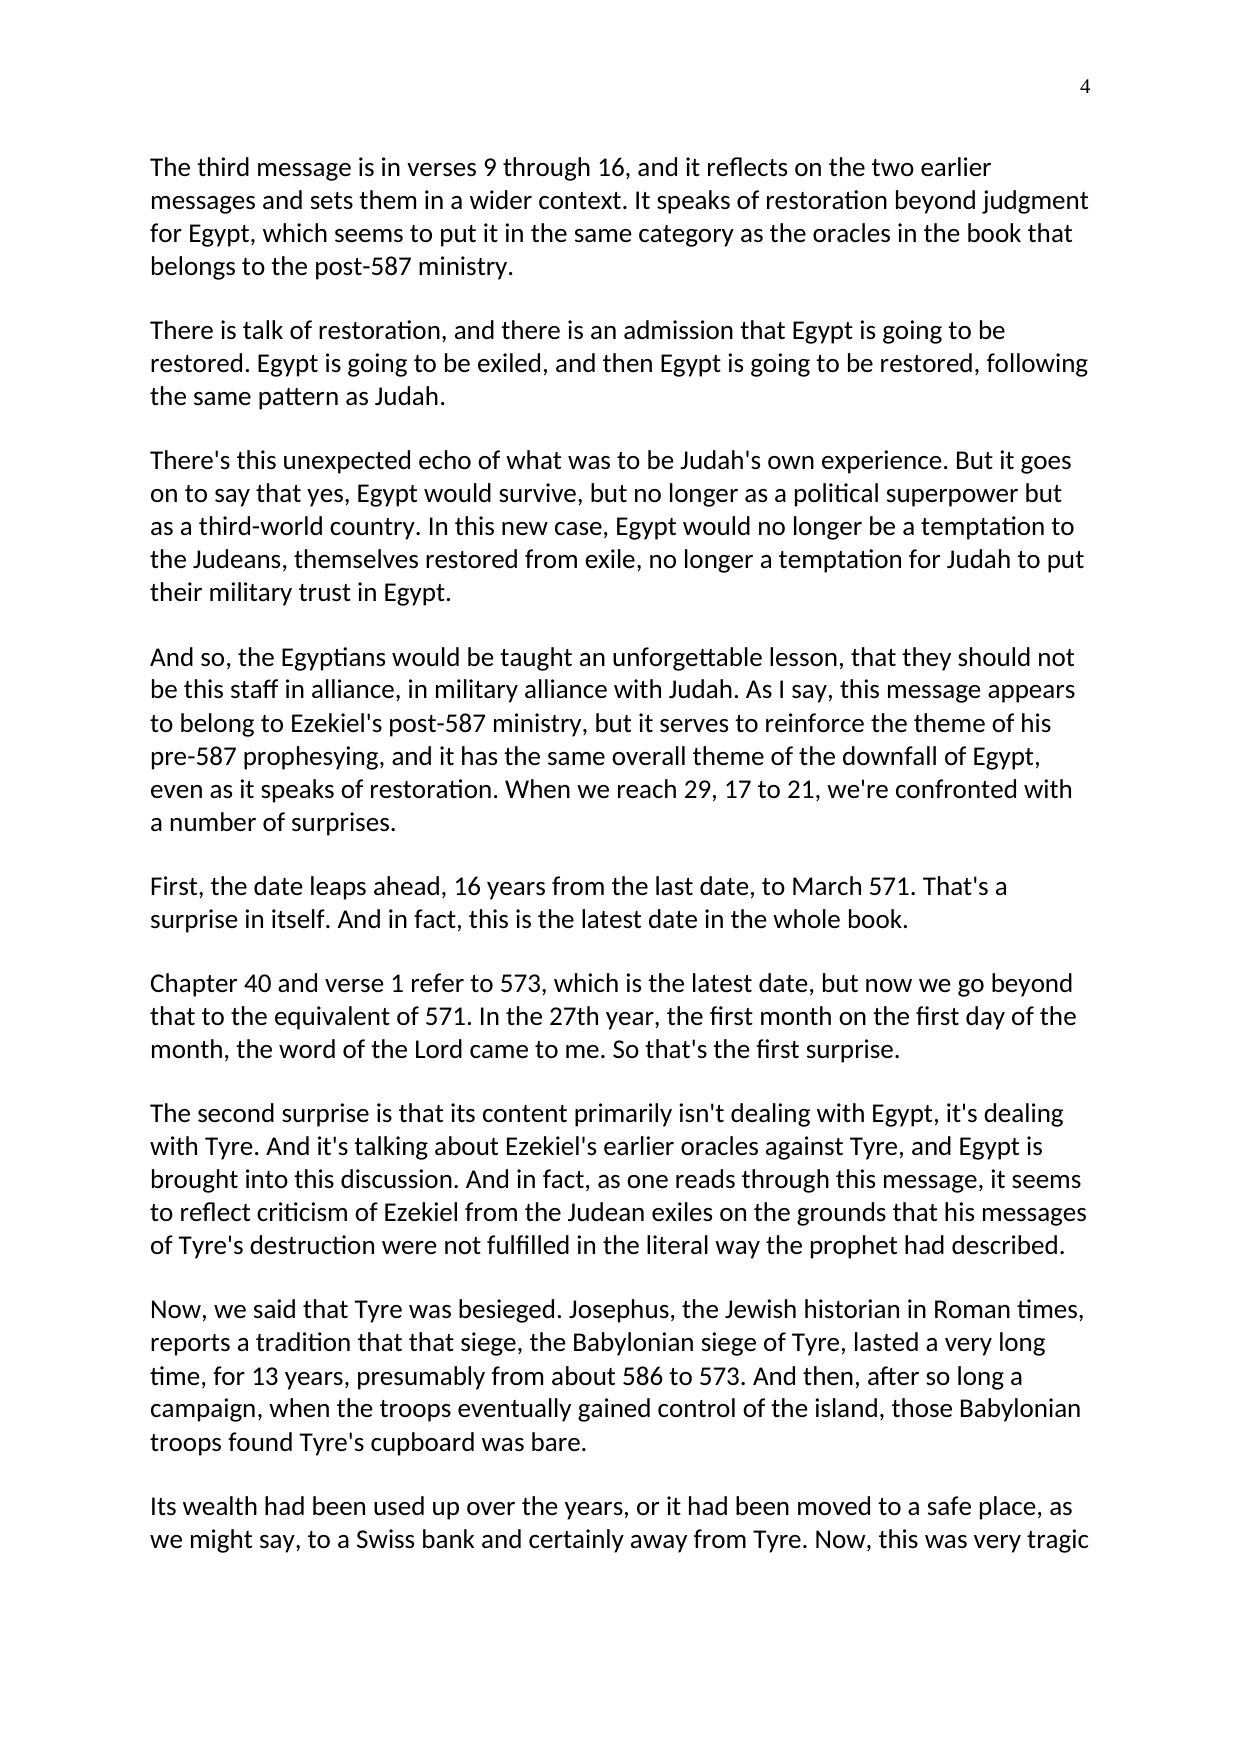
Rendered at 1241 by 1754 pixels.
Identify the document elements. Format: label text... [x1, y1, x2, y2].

text The third message is in verses 9 through 16, and it reflects on the two earlier messages and sets them in a wider context. It speaks of restoration beyond judgment for Egypt, which seems to put it in the same category as the oracles in the book that belongs to the post-587 ministry. [150, 150, 1090, 282]
text Chapter 40 and verse 1 refer to 573, which is the latest date, but now we go beyond that to the equivalent of 571. In the 27th year, the first month on the first day of the month, the word of the Lord came to me. So that's the first surprise. [150, 966, 1090, 1065]
text There's this unexpected echo of what was to be Judah's own experience. But it goes on to say that yes, Egypt would survive, but no longer as a political superpower but as a third-world country. In this new case, Egypt would no longer be a temptation to the Judeans, themselves restored from exile, no longer a temptation for Judah to put their military trust in Egypt. [150, 443, 1090, 608]
text And so, the Egyptians would be taught an unforgettable lesson, that they should not be this staff in alliance, in military alliance with Judah. As I say, this message appears to belong to Ezekiel's post-587 ministry, but it serves to reinforce the theme of his pre-587 prophesying, and it has the same overall theme of the downfall of Egypt, even as it speaks of restoration. When we reach 29, 17 to 21, we're confronted with a number of surprises. [150, 640, 1090, 838]
text There is talk of restoration, and there is an admission that Egypt is going to be restored. Egypt is going to be exiled, and then Egypt is going to be restored, following the same pattern as Judah. [150, 313, 1090, 412]
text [150, 1489, 1090, 1555]
text The second surprise is that its content primarily isn't dealing with Egypt, it's dealing with Tyre. And it's talking about Ezekiel's earlier oracles against Tyre, and Egypt is brought into this discussion. And in fact, as one reads through this message, it seems to reflect criticism of Ezekiel from the Judean exiles on the grounds that his messages of Tyre's destruction were not fulfilled in the literal way the prophet had described. [150, 1096, 1090, 1261]
text Now, we said that Tyre was besieged. Josephus, the Jewish historian in Roman times, reports a tradition that that siege, the Babylonian siege of Tyre, lasted a very long time, for 13 years, presumably from about 586 to 573. And then, after so long a campaign, when the troops eventually gained control of the island, those Babylonian troops found Tyre's cupboard was bare. [150, 1293, 1090, 1458]
text First, the date leaps ahead, 16 years from the last date, to March 571. That's a surprise in itself. And in fact, this is the latest date in the whole book. [150, 869, 1090, 935]
